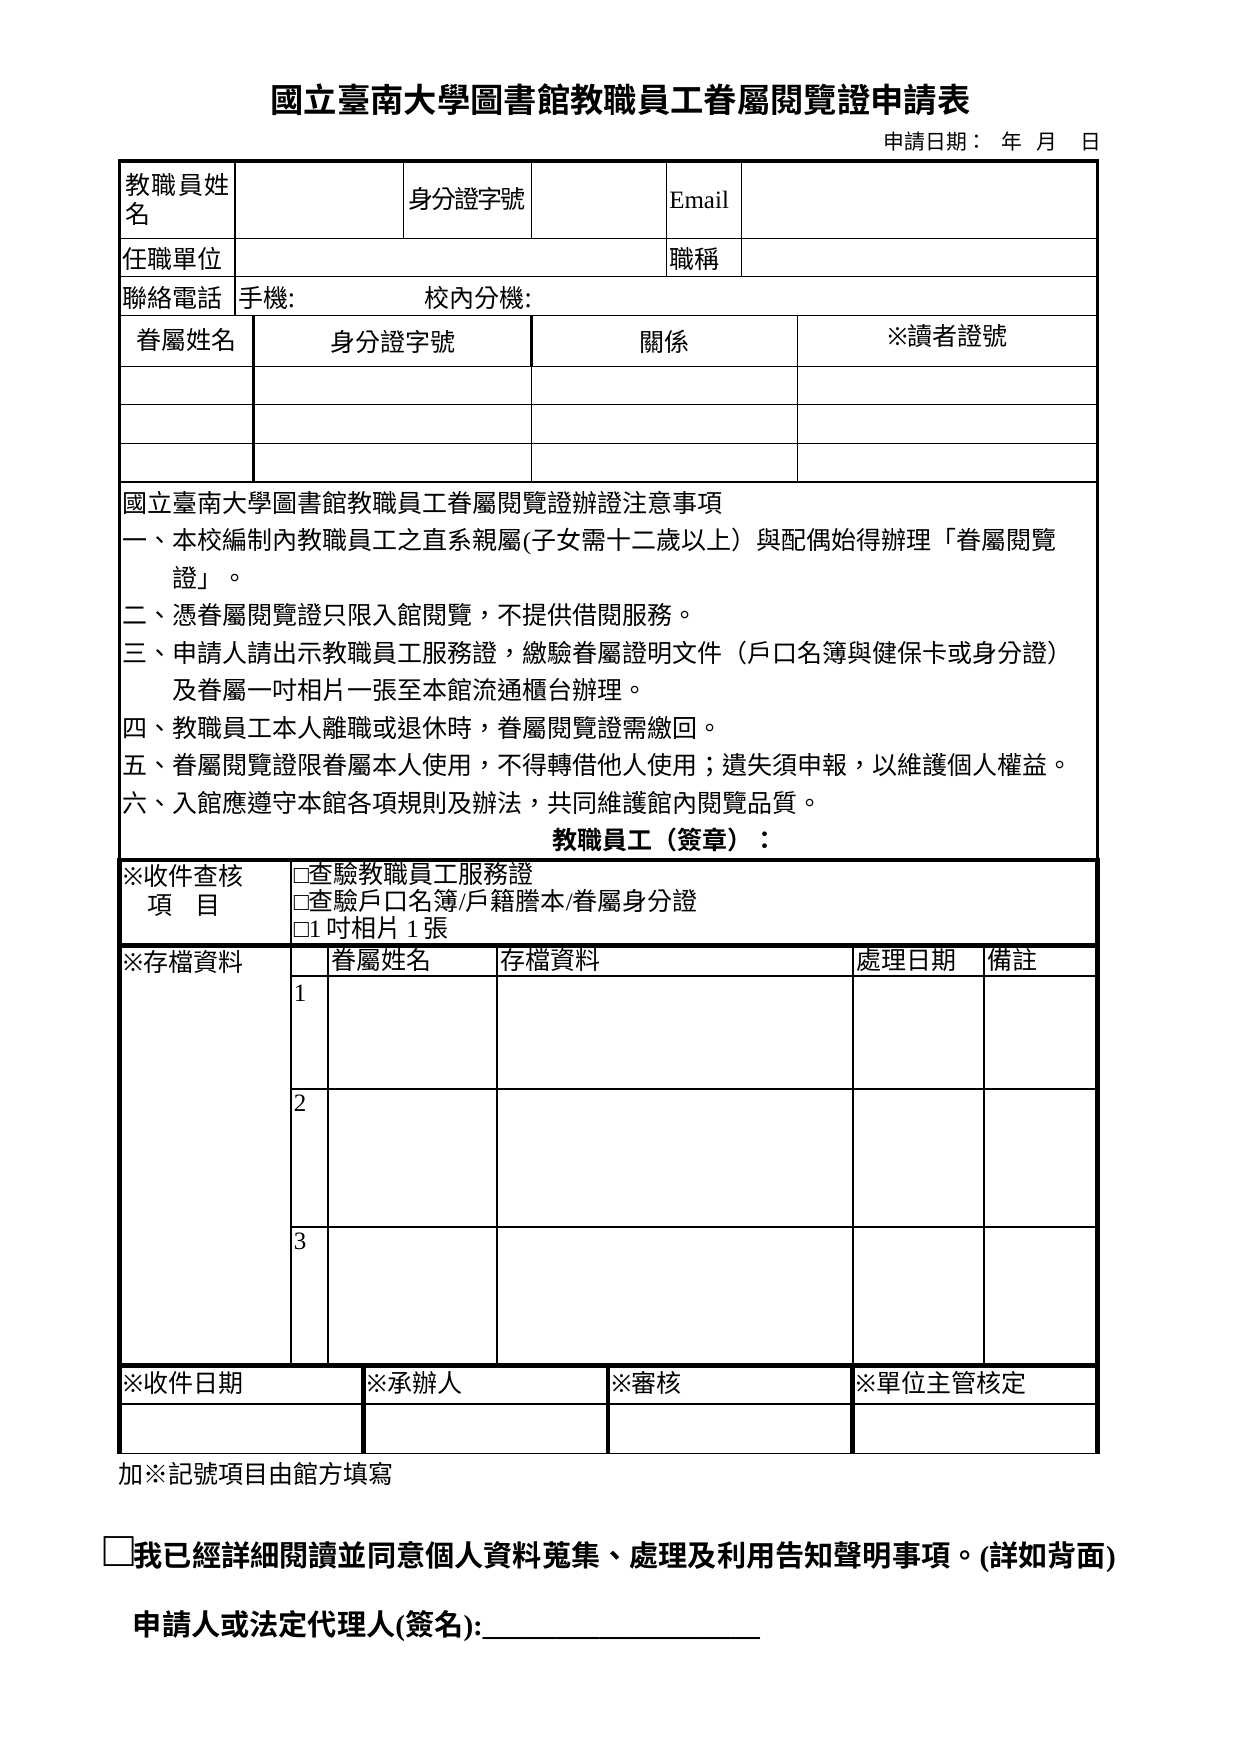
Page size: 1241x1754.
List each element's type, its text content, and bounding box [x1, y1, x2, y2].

table_cell 職稱 [667, 239, 741, 276]
table_cell [647, 405, 797, 443]
table_cell [610, 1405, 850, 1453]
table_cell [255, 405, 531, 443]
table_cell [985, 977, 1095, 1088]
table_cell [532, 367, 647, 404]
table_cell [255, 367, 531, 404]
table_header [532, 163, 666, 237]
table_cell 2 [292, 1090, 327, 1226]
table_cell [532, 405, 647, 443]
table_cell ※存檔資料 [122, 948, 290, 1363]
table_cell [498, 1090, 852, 1226]
table_cell [292, 948, 327, 975]
table_cell [236, 239, 666, 276]
table_cell [798, 444, 1096, 481]
table_cell 1 [292, 977, 327, 1088]
table_cell 備註 [985, 948, 1095, 975]
table_cell [329, 1090, 496, 1226]
table_cell [855, 1405, 1095, 1453]
table_cell [854, 977, 983, 1088]
table_cell 關係 [533, 316, 797, 366]
table_cell [366, 1405, 606, 1453]
table_cell [498, 977, 852, 1088]
table_cell [985, 1228, 1095, 1363]
table_cell 手機: 校內分機: [236, 277, 1096, 314]
table_cell [854, 1228, 983, 1363]
table_cell [647, 367, 797, 404]
table_cell ※承辦人 [366, 1368, 606, 1403]
table_cell [532, 444, 647, 481]
table_cell 國立臺南大學圖書館教職員工眷屬閱覽證辦證注意事項 一、本校編制內教職員工之直系親屬(子女需十二歲以上）與配偶始得辦理「眷屬閱覽證」。 二、憑眷屬閱覽證只限入館閱覽，不提供借閱服務。 三、申請人請出示教職員工服務證，繳驗眷屬證明文件（戶口名簿與健保卡或身分證）及眷屬一吋相片一張至本館流通櫃台辦理。 四、教職員工本人離職或退休時，眷屬閱覽證需繳回。 五、眷屬閱覽證限眷屬本人使用，不得轉借他人使用；遺失須申報，以維護個人權益。 六、入館應遵守本館各項規則及辦法，共同維護館內閱覽品質。 教職員工（簽章）： [121, 483, 1096, 857]
table_cell ※讀者證號 [798, 316, 1096, 366]
table_header [236, 163, 403, 237]
table_cell ※收件查核 項 目 [122, 862, 290, 943]
text 國立臺南大學圖書館教職員工眷屬閱覽證申請表 [118, 74, 1122, 122]
text □我已經詳細閱讀並同意個人資料蒐集、處理及利用告知聲明事項。(詳如背面) [103, 1511, 1146, 1586]
table_header 教職員姓名 [121, 163, 234, 237]
table_cell 眷屬姓名 [121, 316, 252, 366]
table_cell □查驗教職員工服務證 □查驗戶口名簿/戶籍謄本/眷屬身分證 □1吋相片1張 [292, 862, 1095, 943]
table_cell [798, 405, 1096, 443]
table_cell 任職單位 [121, 239, 234, 276]
table_cell [121, 405, 252, 443]
table_header 身分證字號 [404, 163, 531, 237]
table_cell 身分證字號 [255, 316, 530, 366]
text 加※記號項目由館方填寫 [118, 1454, 1122, 1492]
table_cell ※收件日期 [122, 1368, 361, 1403]
table_cell 聯絡電話 [121, 277, 234, 314]
table_cell 存檔資料 [498, 948, 852, 975]
table_cell [121, 444, 252, 481]
table_cell ※單位主管核定 [855, 1368, 1095, 1403]
table_header [742, 163, 1096, 237]
table_cell [255, 444, 531, 481]
table_cell [329, 1228, 496, 1363]
table_cell 處理日期 [854, 948, 983, 975]
table_cell [854, 1090, 983, 1226]
table_cell [985, 1090, 1095, 1226]
table_header Email [667, 163, 741, 237]
table_cell ※審核 [610, 1368, 850, 1403]
table_cell [647, 444, 797, 481]
table_cell [498, 1228, 852, 1363]
table_cell [121, 367, 252, 404]
table_cell 3 [292, 1228, 327, 1363]
table_cell [329, 977, 496, 1088]
table_cell [122, 1405, 361, 1453]
text 申請日期： 年 月 日 [118, 122, 1101, 159]
table_cell 眷屬姓名 [329, 948, 496, 975]
text 申請人或法定代理人(簽名):___________________ [118, 1586, 1122, 1661]
table_cell [798, 367, 1096, 404]
table_cell [742, 239, 1096, 276]
